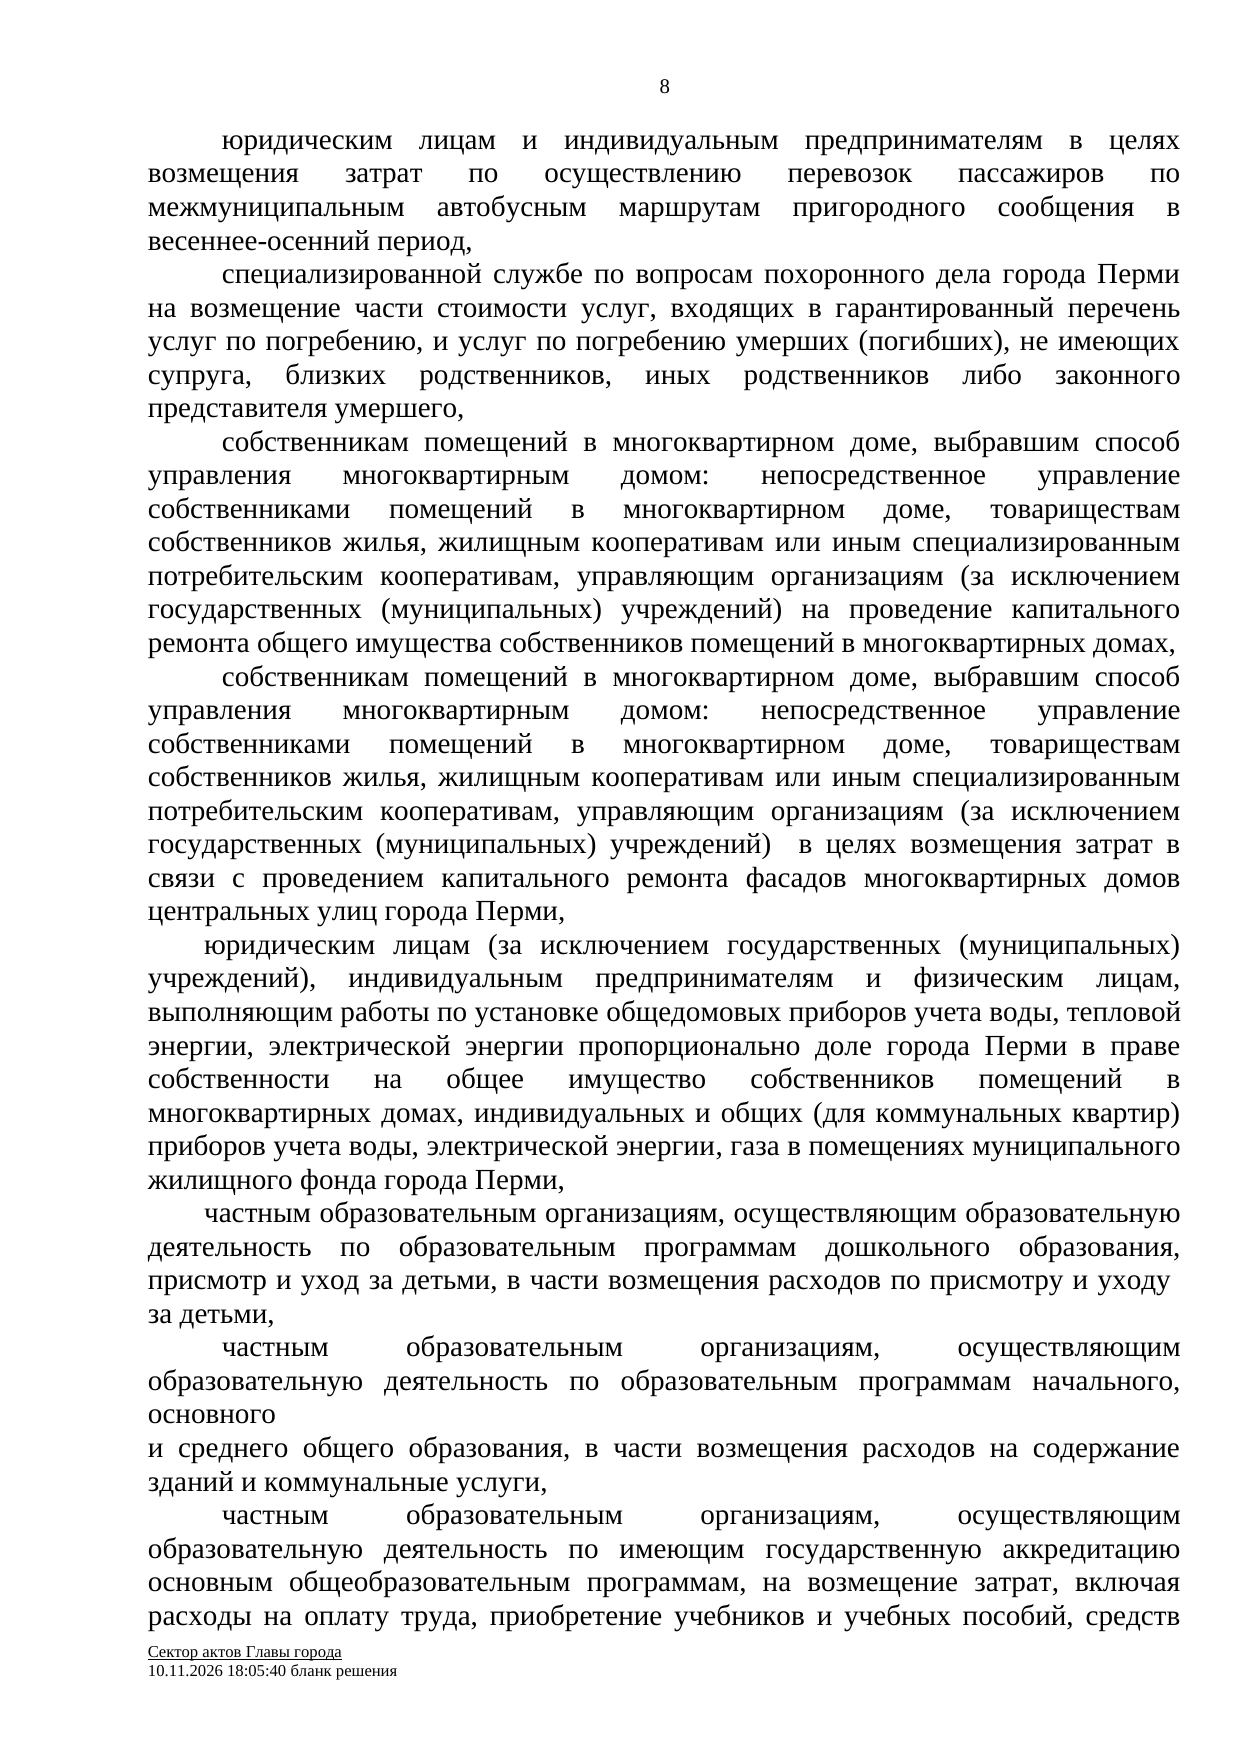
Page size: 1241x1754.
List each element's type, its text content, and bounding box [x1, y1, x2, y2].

text собственникам помещений в многоквартирном доме, выбравшим способ управления многоквартирным домом: непосредственное управление собственниками помещений в многоквартирном доме, товариществам собственников жилья, жилищным кооперативам или иным специализированным потребительским кооперативам, управляющим организациям (за исключением государственных (муниципальных) учреждений) в целях возмещения затрат в связи с проведением капитального ремонта фасадов многоквартирных домов центральных улиц города Перми, [148, 659, 1181, 927]
text частным образовательным организациям, осуществляющим образовательную деятельность по образовательным программам дошкольного образования, присмотр и уход за детьми, в части возмещения расходов по присмотру и уходу за детьми, [148, 1195, 1181, 1329]
text юридическим лицам (за исключением государственных (муниципальных) учреждений), индивидуальным предпринимателям и физическим лицам, выполняющим работы по установке общедомовых приборов учета воды, тепловой энергии, электрической энергии пропорционально доле города Перми в праве собственности на общее имущество собственников помещений в многоквартирных домах, индивидуальных и общих (для коммунальных квартир) приборов учета воды, электрической энергии, газа в помещениях муниципального жилищного фонда города Перми, [148, 927, 1181, 1195]
text частным образовательным организациям, осуществляющим образовательную деятельность по образовательным программам начального, основного и среднего общего образования, в части возмещения расходов на содержание зданий и коммунальные услуги, [148, 1329, 1181, 1497]
text собственникам помещений в многоквартирном доме, выбравшим способ управления многоквартирным домом: непосредственное управление собственниками помещений в многоквартирном доме, товариществам собственников жилья, жилищным кооперативам или иным специализированным потребительским кооперативам, управляющим организациям (за исключением государственных (муниципальных) учреждений) на проведение капитального ремонта общего имущества собственников помещений в многоквартирных домах, [148, 424, 1181, 659]
text специализированной службе по вопросам похоронного дела города Перми на возмещение части стоимости услуг, входящих в гарантированный перечень услуг по погребению, и услуг по погребению умерших (погибших), не имеющих супруга, близких родственников, иных родственников либо законного представителя умершего, [148, 256, 1181, 424]
text юридическим лицам и индивидуальным предпринимателям в целях возмещения затрат по осуществлению перевозок пассажиров по межмуниципальным автобусным маршрутам пригородного сообщения в весеннее-осенний период, [148, 122, 1181, 256]
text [148, 1497, 1181, 1631]
